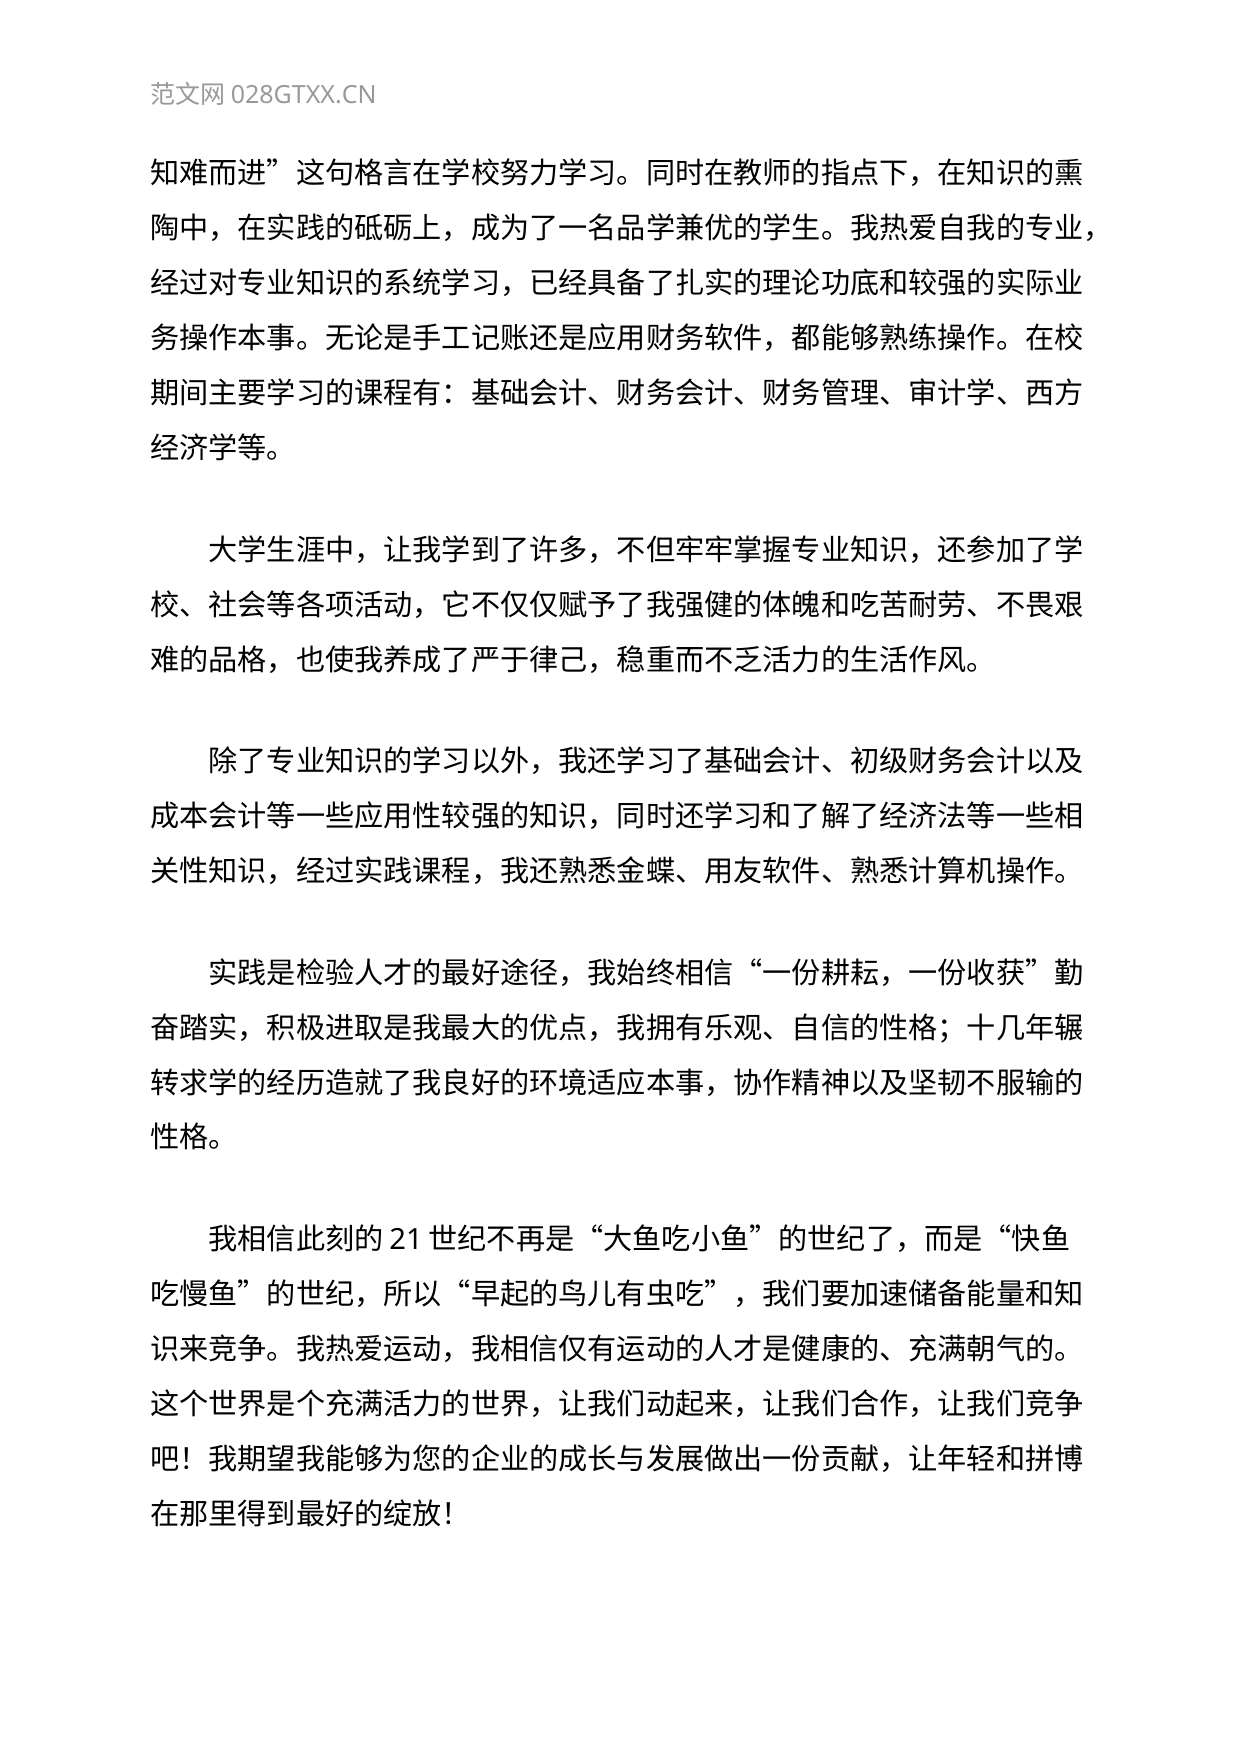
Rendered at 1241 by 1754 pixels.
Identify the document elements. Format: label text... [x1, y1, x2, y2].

text 实践是检验人才的最好途径，我始终相信“一份耕耘，一份收获”勤奋踏实，积极进取是我最大的优点，我拥有乐观、自信的性格；十几年辗转求学的经历造就了我良好的环境适应本事，协作精神以及坚韧不服输的性格。 [150, 949, 1090, 1156]
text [150, 150, 1090, 467]
text 除了专业知识的学习以外，我还学习了基础会计、初级财务会计以及成本会计等一些应用性较强的知识，同时还学习和了解了经济法等一些相关性知识，经过实践课程，我还熟悉金蝶、用友软件、熟悉计算机操作。 [150, 738, 1090, 890]
text 大学生涯中，让我学到了许多，不但牢牢掌握专业知识，还参加了学校、社会等各项活动，它不仅仅赋予了我强健的体魄和吃苦耐劳、不畏艰难的品格，也使我养成了严于律己，稳重而不乏活力的生活作风。 [150, 526, 1090, 678]
text 我相信此刻的21世纪不再是“大鱼吃小鱼”的世纪了，而是“快鱼吃慢鱼”的世纪，所以“早起的鸟儿有虫吃”，我们要加速储备能量和知识来竞争。我热爱运动，我相信仅有运动的人才是健康的、充满朝气的。这个世界是个充满活力的世界，让我们动起来，让我们合作，让我们竞争吧！我期望我能够为您的企业的成长与发展做出一份贡献，让年轻和拼博在那里得到最好的绽放！ [150, 1216, 1090, 1533]
